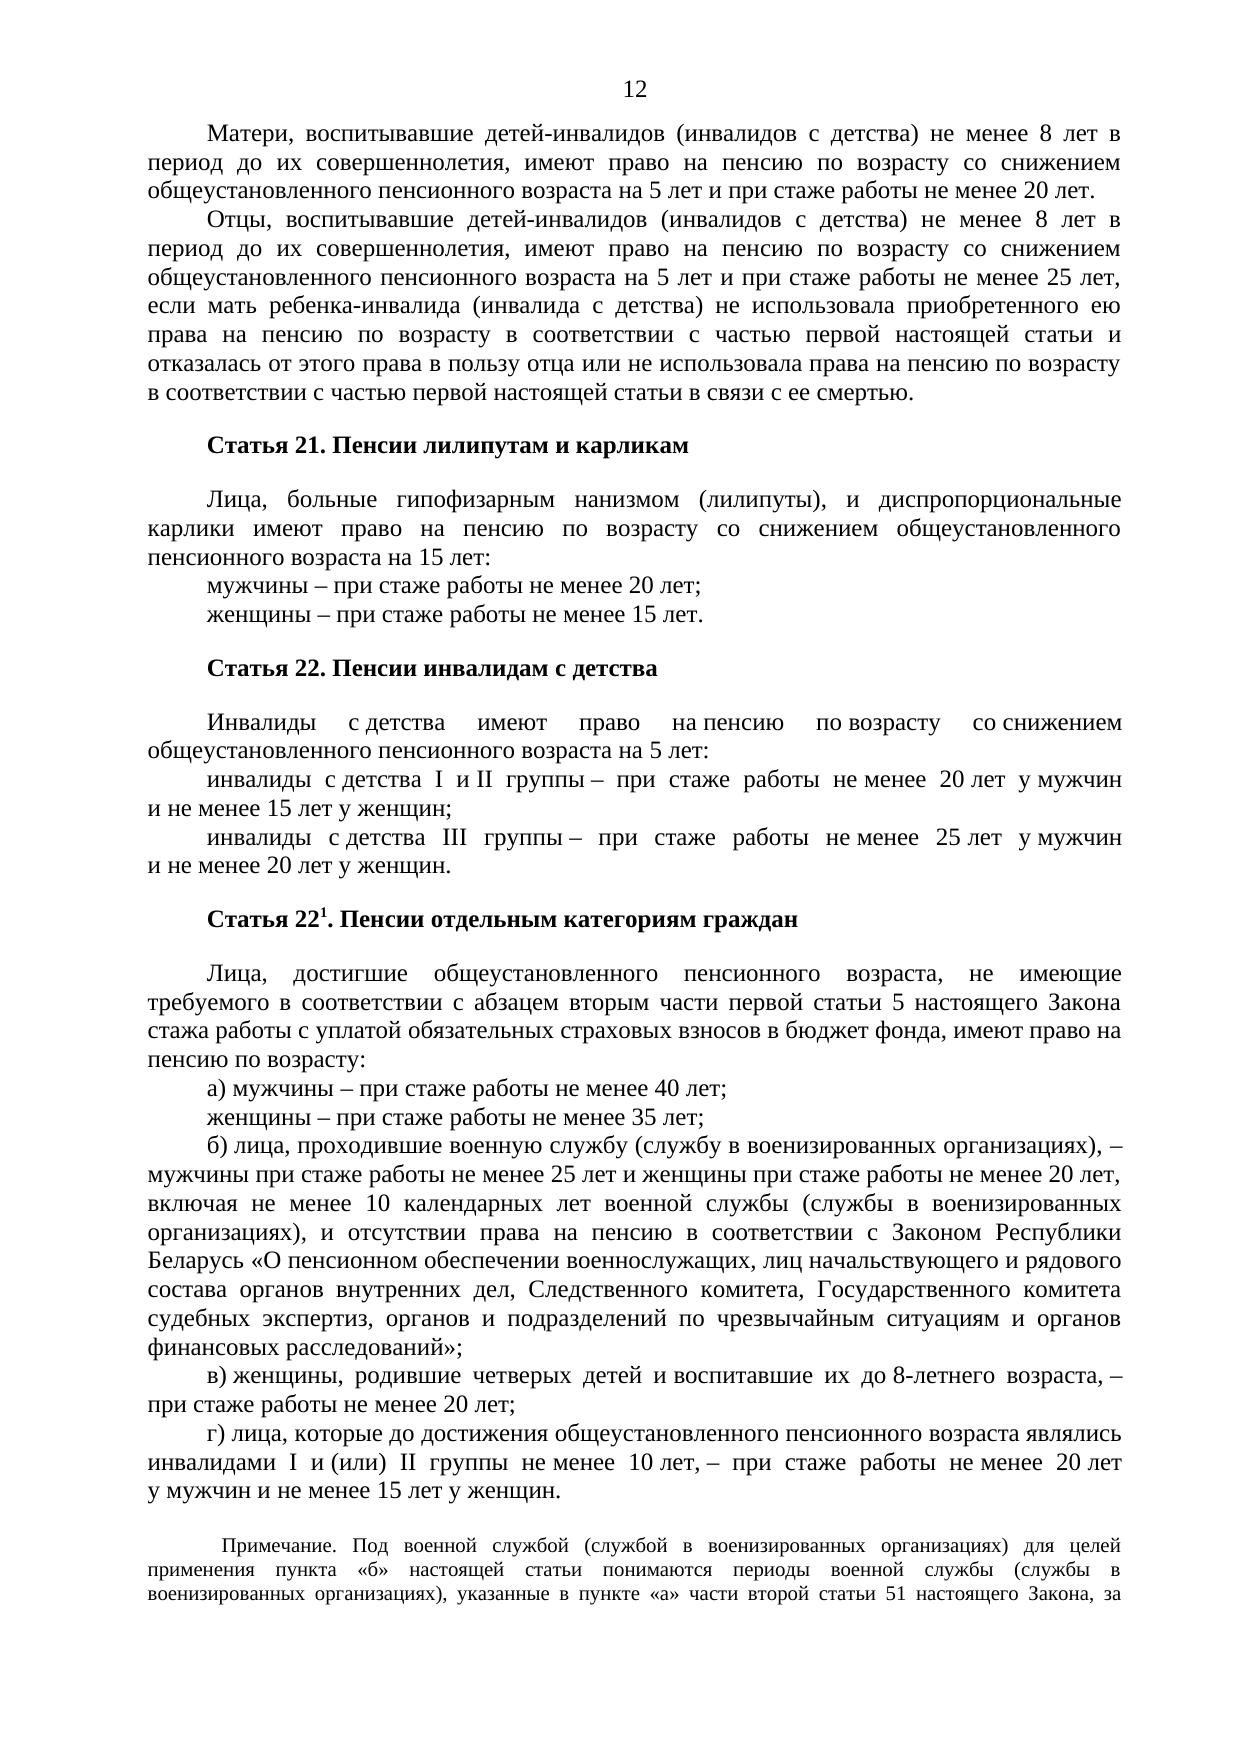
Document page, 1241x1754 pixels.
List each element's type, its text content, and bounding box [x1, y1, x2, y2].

text Матери, воспитывавшие детей-инвалидов (инвалидов с детства) не менее 8 лет в период до их совершеннолетия, имеют право на пенсию по возрасту со снижением общеустановленного пенсионного возраста на 5 лет и при стаже работы не менее 20 лет. [147, 118, 1122, 204]
text женщины – при стаже работы не менее 15 лет. [147, 599, 1122, 628]
text Отцы, воспитывавшие детей-инвалидов (инвалидов с детства) не менее 8 лет в период до их совершеннолетия, имеют право на пенсию по возрасту со снижением общеустановленного пенсионного возраста на 5 лет и при стаже работы не менее 25 лет, если мать ребенка-инвалида (инвалида с детства) не использовала приобретенного ею права на пенсию по возрасту в соответствии с частью первой настоящей статьи и отказалась от этого права в пользу отца или не использовала права на пенсию по возрасту в соответствии с частью первой настоящей статьи в связи с ее смертью. [147, 204, 1122, 406]
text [147, 1533, 1122, 1605]
text г) лица, которые до достижения общеустановленного пенсионного возраста являлись инвалидами I и (или) II группы не менее 10 лет, – при стаже работы не менее 20 лет у мужчин и не менее 15 лет у женщин. [147, 1418, 1122, 1504]
text инвалиды с детства III группы – при стаже работы не менее 25 лет у мужчин и не менее 20 лет у женщин. [147, 822, 1122, 879]
text Инвалиды с детства имеют право на пенсию по возрасту со снижением общеустановленного пенсионного возраста на 5 лет: [147, 707, 1122, 764]
text женщины – при стаже работы не менее 35 лет; [147, 1102, 1122, 1131]
text Лица, достигшие общеустановленного пенсионного возраста, не имеющие требуемого в соответствии с абзацем вторым части первой статьи 5 настоящего Закона стажа работы с уплатой обязательных страховых взносов в бюджет фонда, имеют право на пенсию по возрасту: [147, 958, 1122, 1073]
text Статья 21. Пенсии лилипутам и карликам [207, 431, 1122, 459]
text Лица, больные гипофизарным нанизмом (лилипуты), и диспропорциональные карлики имеют право на пенсию по возрасту со снижением общеустановленного пенсионного возраста на 15 лет: [147, 484, 1122, 571]
text б) лица, проходившие военную службу (службу в военизированных организациях), – мужчины при стаже работы не менее 25 лет и женщины при стаже работы не менее 20 лет, включая не менее 10 календарных лет военной службы (службы в военизированных организациях), и отсутствии права на пенсию в соответствии с Законом Республики Беларусь «О пенсионном обеспечении военнослужащих, лиц начальствующего и рядового состава органов внутренних дел, Следственного комитета, Государственного комитета судебных экспертиз, органов и подразделений по чрезвычайным ситуациям и органов финансовых расследований»; [147, 1131, 1122, 1361]
text Статья 22. Пенсии инвалидам с детства [207, 653, 1122, 682]
text Статья 221. Пенсии отдельным категориям граждан [207, 904, 1122, 933]
text а) мужчины – при стаже работы не менее 40 лет; [147, 1073, 1122, 1102]
text мужчины – при стаже работы не менее 20 лет; [147, 571, 1122, 599]
text инвалиды с детства I и II группы – при стаже работы не менее 20 лет у мужчин и не менее 15 лет у женщин; [147, 764, 1122, 822]
text в) женщины, родившие четверых детей и воспитавшие их до 8-летнего возраста, – при стаже работы не менее 20 лет; [147, 1361, 1122, 1418]
